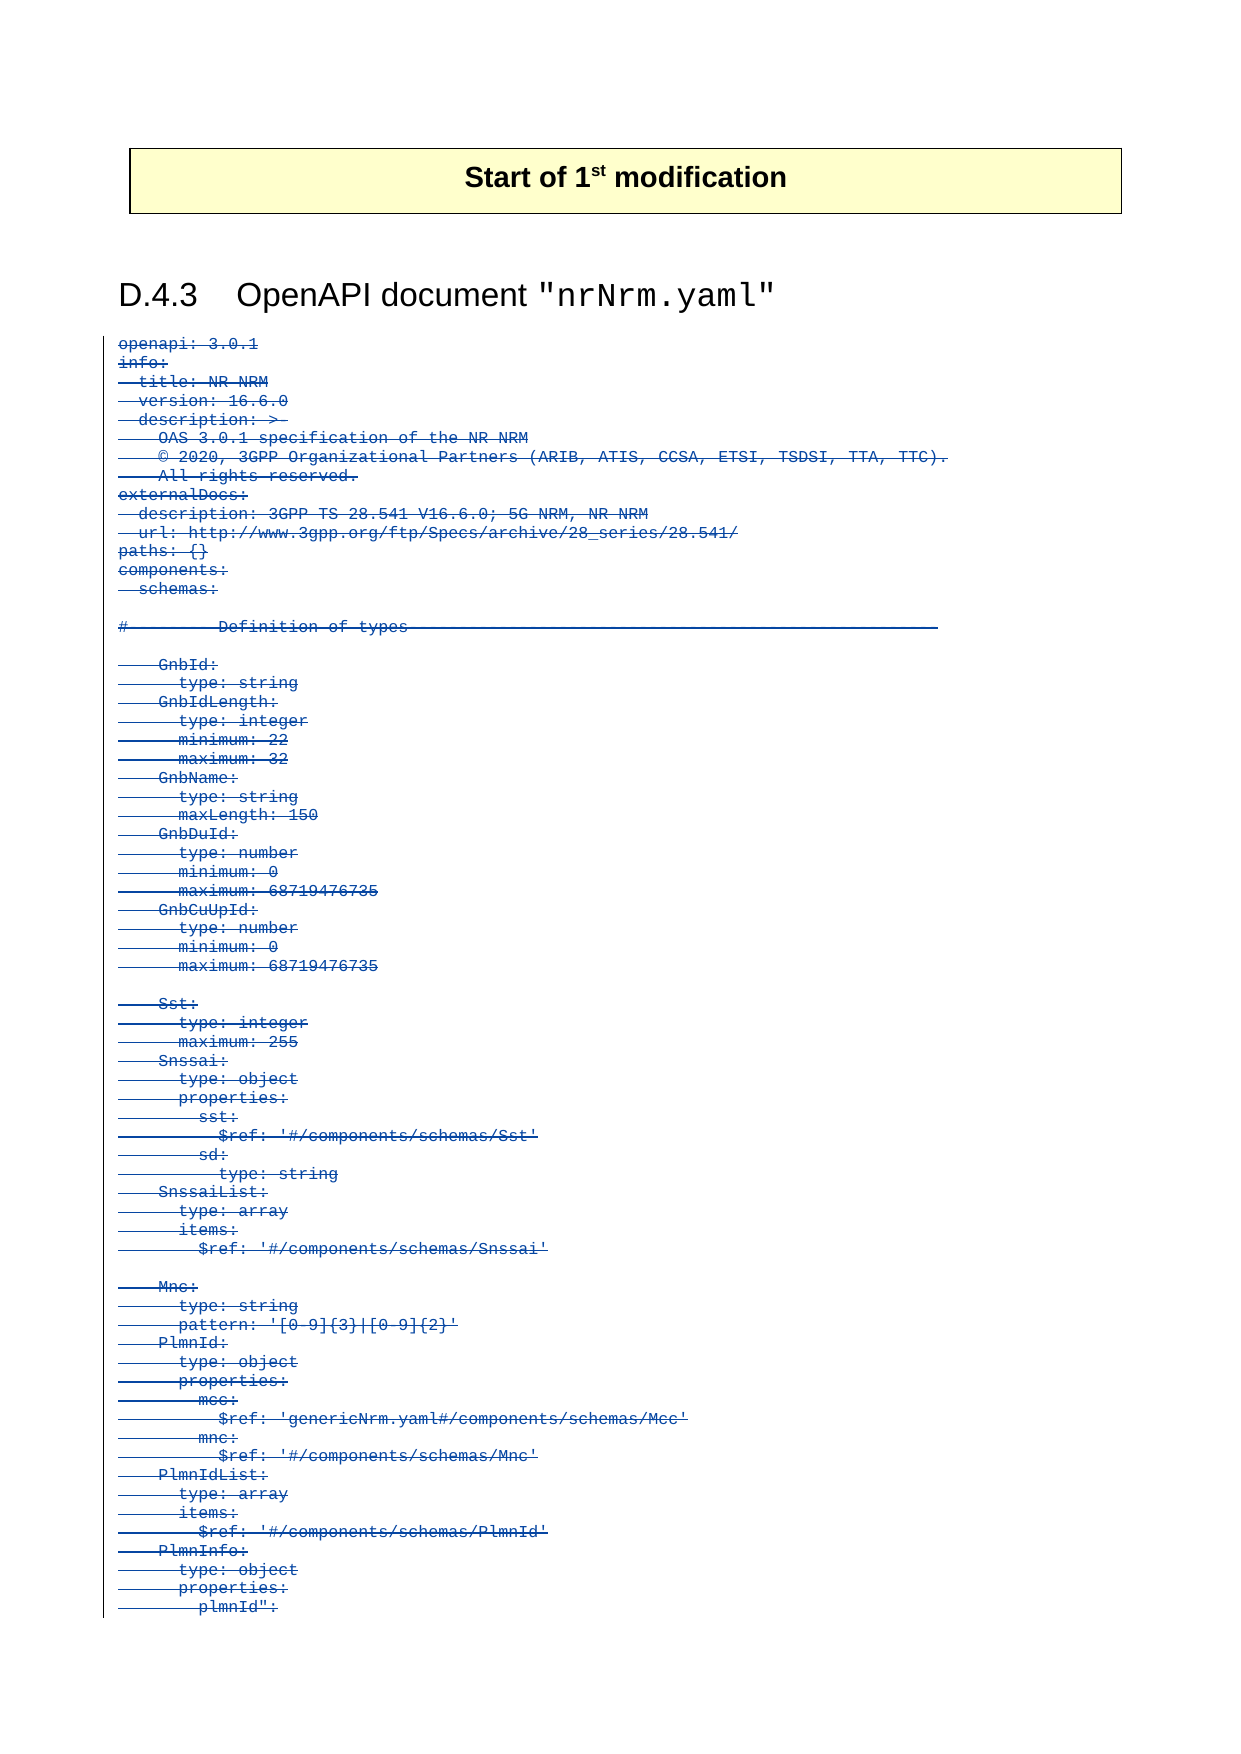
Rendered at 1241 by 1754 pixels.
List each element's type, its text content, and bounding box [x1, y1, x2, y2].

table_header Start of 1st modification [131, 149, 1121, 213]
subtitle D.4.3 OpenAPI document "nrNrm.yaml" [118, 275, 1122, 317]
